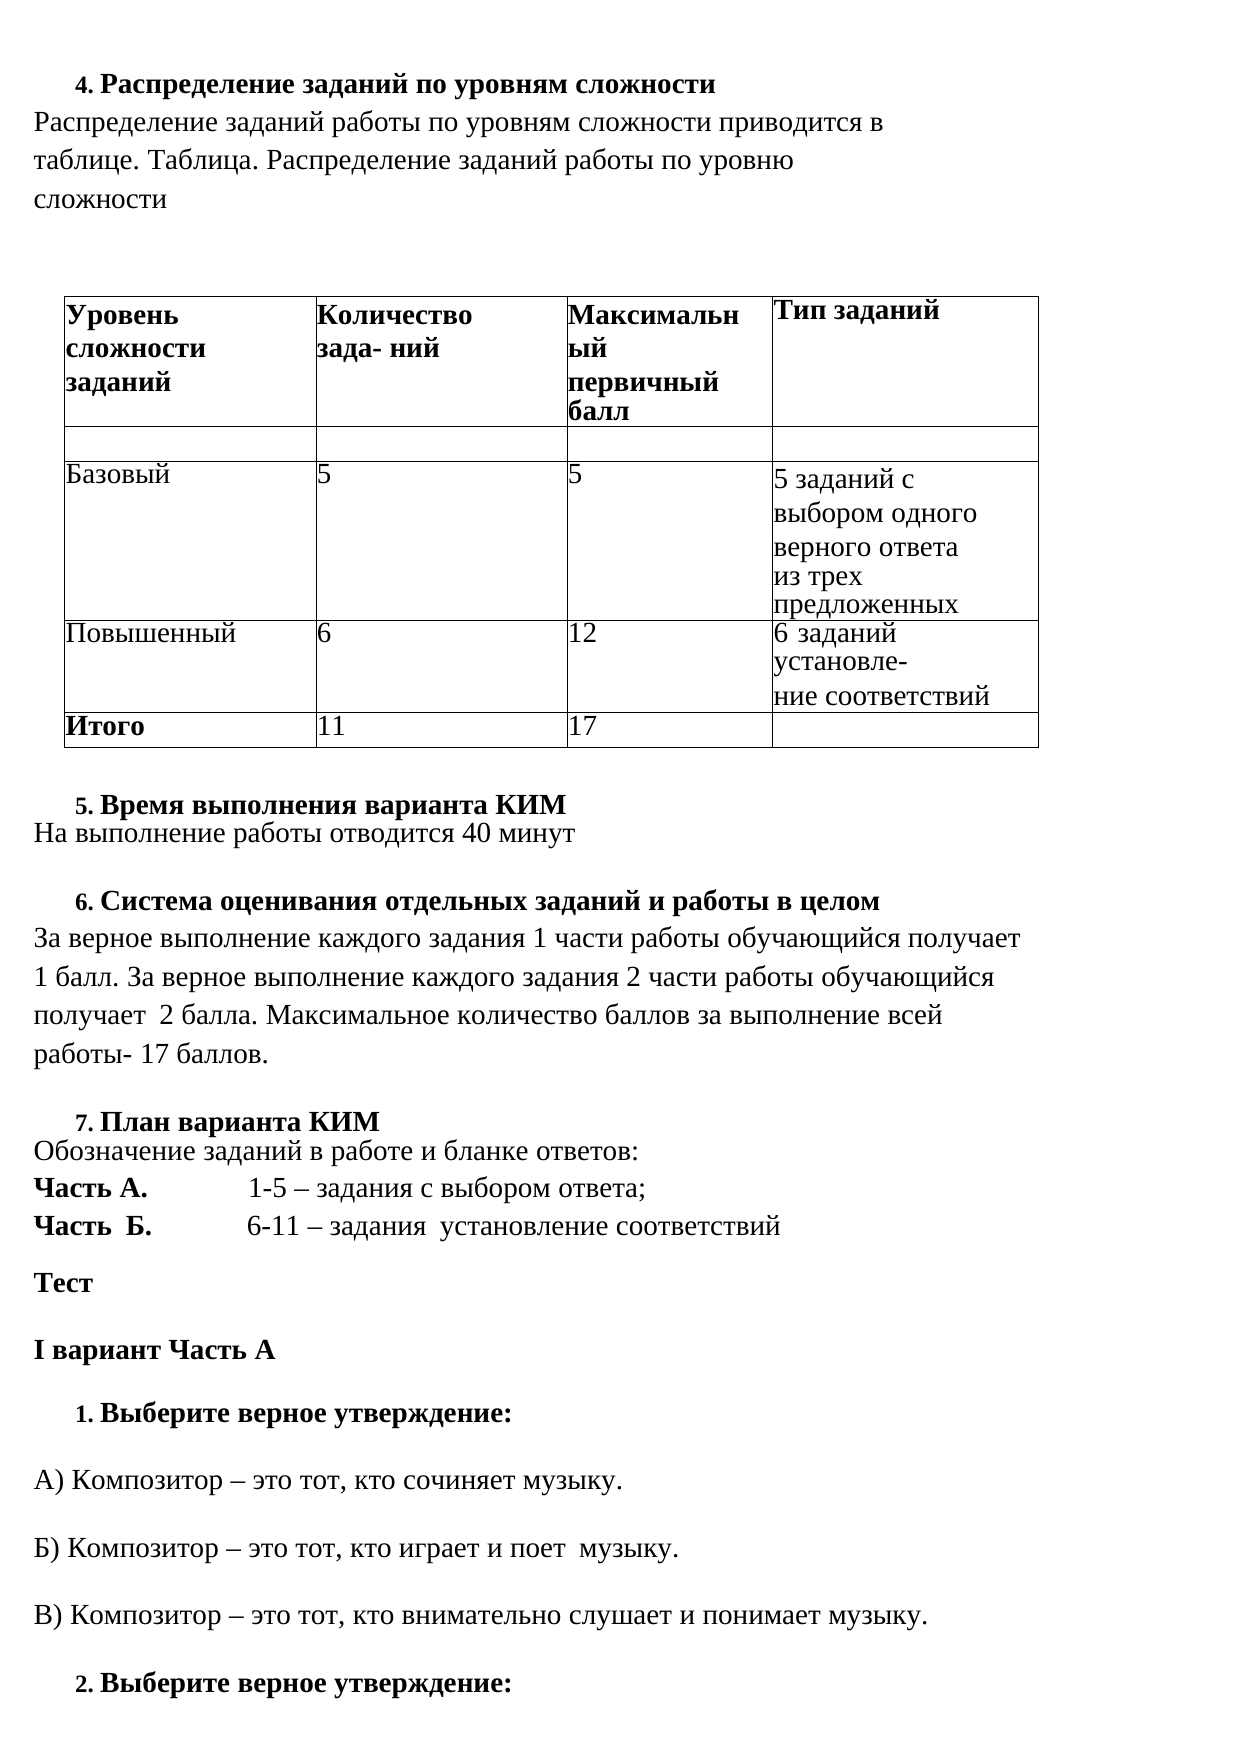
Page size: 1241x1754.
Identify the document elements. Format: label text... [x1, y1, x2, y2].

table_cell [773, 427, 1038, 461]
text Часть Б. 6-11 – задания установление соответствий [33, 1208, 1180, 1242]
text Часть А. 1-5 – задания с выбором ответа; [33, 1170, 1180, 1204]
text Б) Композитор – это тот, кто играет и поет музыку. [33, 1530, 1180, 1563]
table_cell [568, 427, 772, 461]
table_cell [773, 713, 1038, 747]
list Выберите верное утверждение: [75, 1399, 1180, 1428]
text I вариант Часть А [33, 1332, 631, 1366]
table_cell 6 заданий установле- ние соответствий [773, 621, 1038, 712]
text А) Композитор – это тот, кто сочиняет музыку. [33, 1462, 1180, 1496]
table_cell 5 [568, 462, 772, 619]
text В) Композитор – это тот, кто внимательно слушает и понимает музыку. [33, 1597, 1180, 1631]
text Распределение заданий работы по уровням сложности приводится в таблице. Таблица. Распределение заданий работы по уровню сложности [33, 104, 904, 214]
table_cell 5 заданий с выбором одного верного ответа из трех предложенных [773, 462, 1038, 619]
table_header Уровень сложности заданий [65, 297, 316, 426]
list Выберите верное утверждение: [75, 1665, 1180, 1699]
list Распределение заданий по уровням сложности [75, 67, 1180, 100]
text Обозначение заданий в работе и бланке ответов: [33, 1137, 1180, 1166]
text За верное выполнение каждого задания 1 части работы обучающийся получает 1 балл. За верное выполнение каждого задания 2 части работы обучающийся получает 2 балла. Максимальное количество баллов за выполнение всей работы- 17 баллов. [33, 920, 1023, 1069]
table_cell Итого [65, 713, 316, 747]
list Время выполнения варианта КИМ [75, 792, 1180, 820]
table_cell Базовый [65, 462, 316, 619]
text На выполнение работы отводится 40 минут [33, 820, 1180, 849]
table_cell 11 [317, 713, 567, 747]
table_cell Повышенный [65, 621, 316, 712]
table_cell [65, 427, 316, 461]
table_cell [317, 427, 567, 461]
table_cell 17 [568, 713, 772, 747]
table_cell 6 [317, 621, 567, 712]
list План варианта КИМ [75, 1109, 1180, 1137]
text Тест [33, 1265, 1180, 1298]
list Система оценивания отдельных заданий и работы в целом [75, 883, 1180, 916]
table_header Тип заданий [773, 297, 1038, 426]
table_header Количество зада- ний [317, 297, 567, 426]
table_cell 5 [317, 462, 567, 619]
table_header Максимальный первичный балл [568, 297, 772, 426]
table_cell 12 [568, 621, 772, 712]
